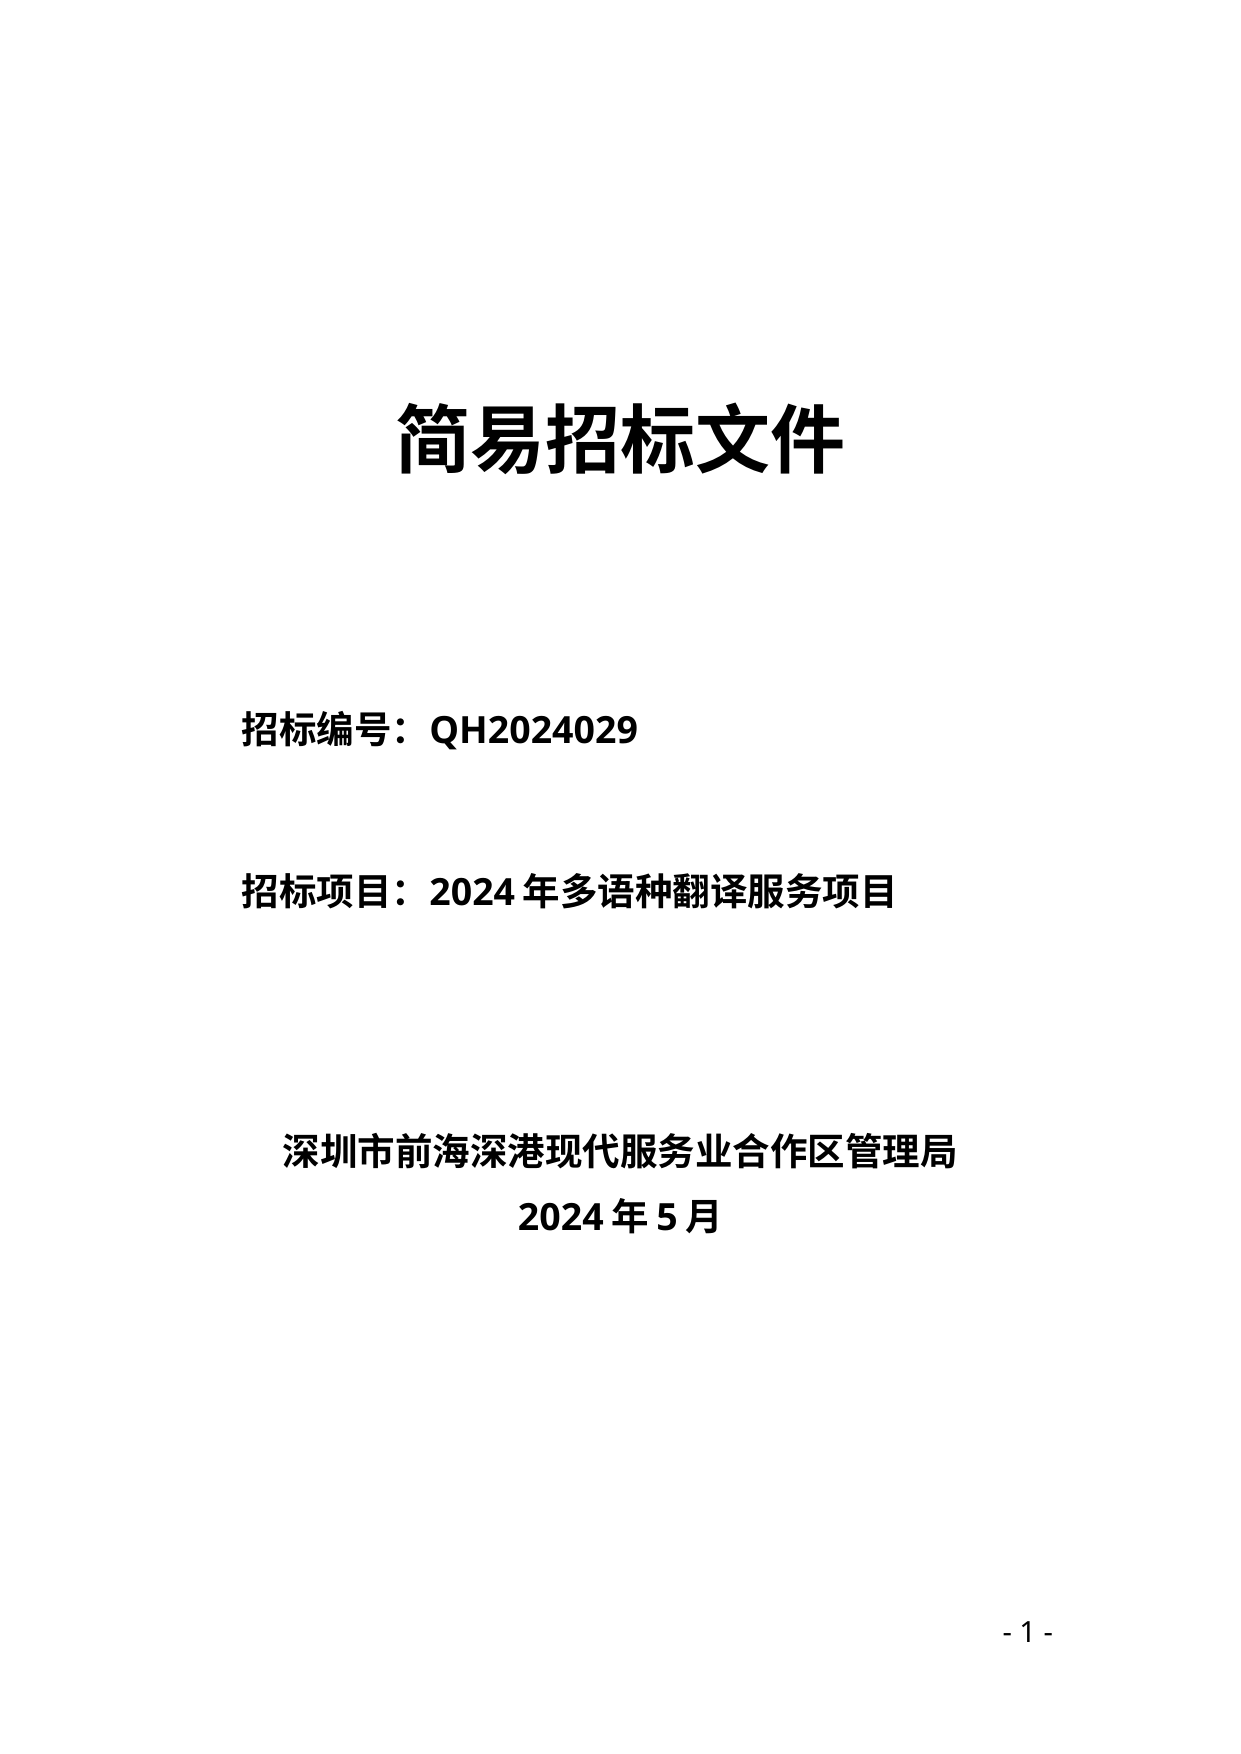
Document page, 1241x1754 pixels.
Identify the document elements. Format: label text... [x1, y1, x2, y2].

text 招标项目：2024年多语种翻译服务项目 [242, 857, 1086, 922]
text 2024年5月 [187, 1182, 1053, 1247]
text 深圳市前海深港现代服务业合作区管理局 [187, 1117, 1053, 1182]
text 招标编号：QH2024029 [242, 694, 1086, 759]
text 简易招标文件 [187, 369, 1053, 499]
